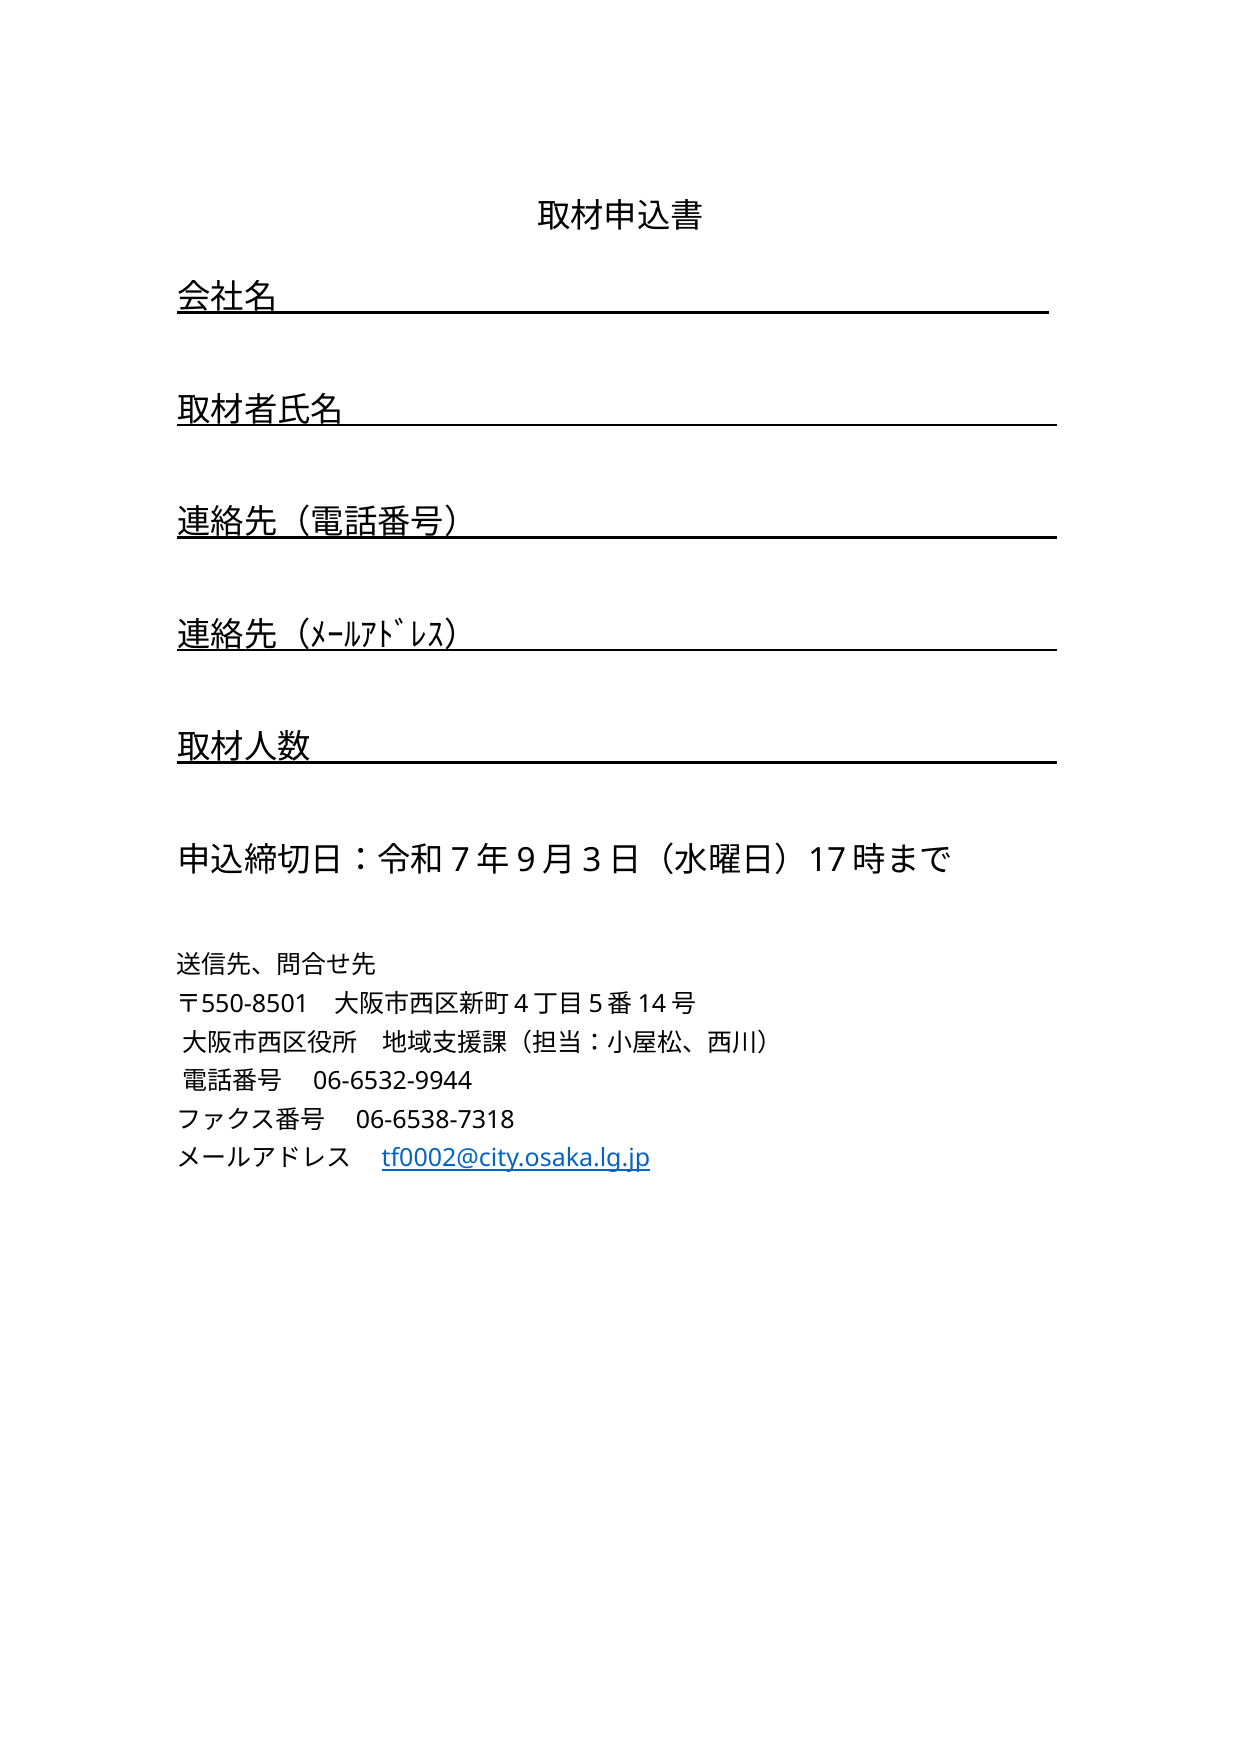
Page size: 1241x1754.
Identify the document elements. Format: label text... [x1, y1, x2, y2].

text 電話番号 06-6532-9944 [176, 1061, 1049, 1097]
text ファクス番号 06-6538-7318 [176, 1099, 1049, 1135]
text 取材人数 [177, 720, 1049, 761]
text 〒550-8501 大阪市西区新町4丁目5番14号 [176, 983, 1049, 1020]
text 大阪市西区役所 地域支援課（担当：小屋松、西川） [176, 1022, 1049, 1058]
text メールアドレス tf0002@city.osaka.lg.jp [176, 1138, 1049, 1174]
text 申込締切日：令和7年9月3日（水曜日）17時まで [177, 832, 1049, 881]
text 連絡先（ﾒｰﾙｱﾄﾞﾚｽ） [177, 607, 1049, 649]
text 連絡先（電話番号） [177, 495, 1049, 536]
text 取材申込書 [191, 188, 1049, 237]
text 取材者氏名 [177, 382, 1049, 424]
text 会社名 [177, 270, 1049, 311]
text 送信先、問合せ先 [176, 945, 1049, 981]
